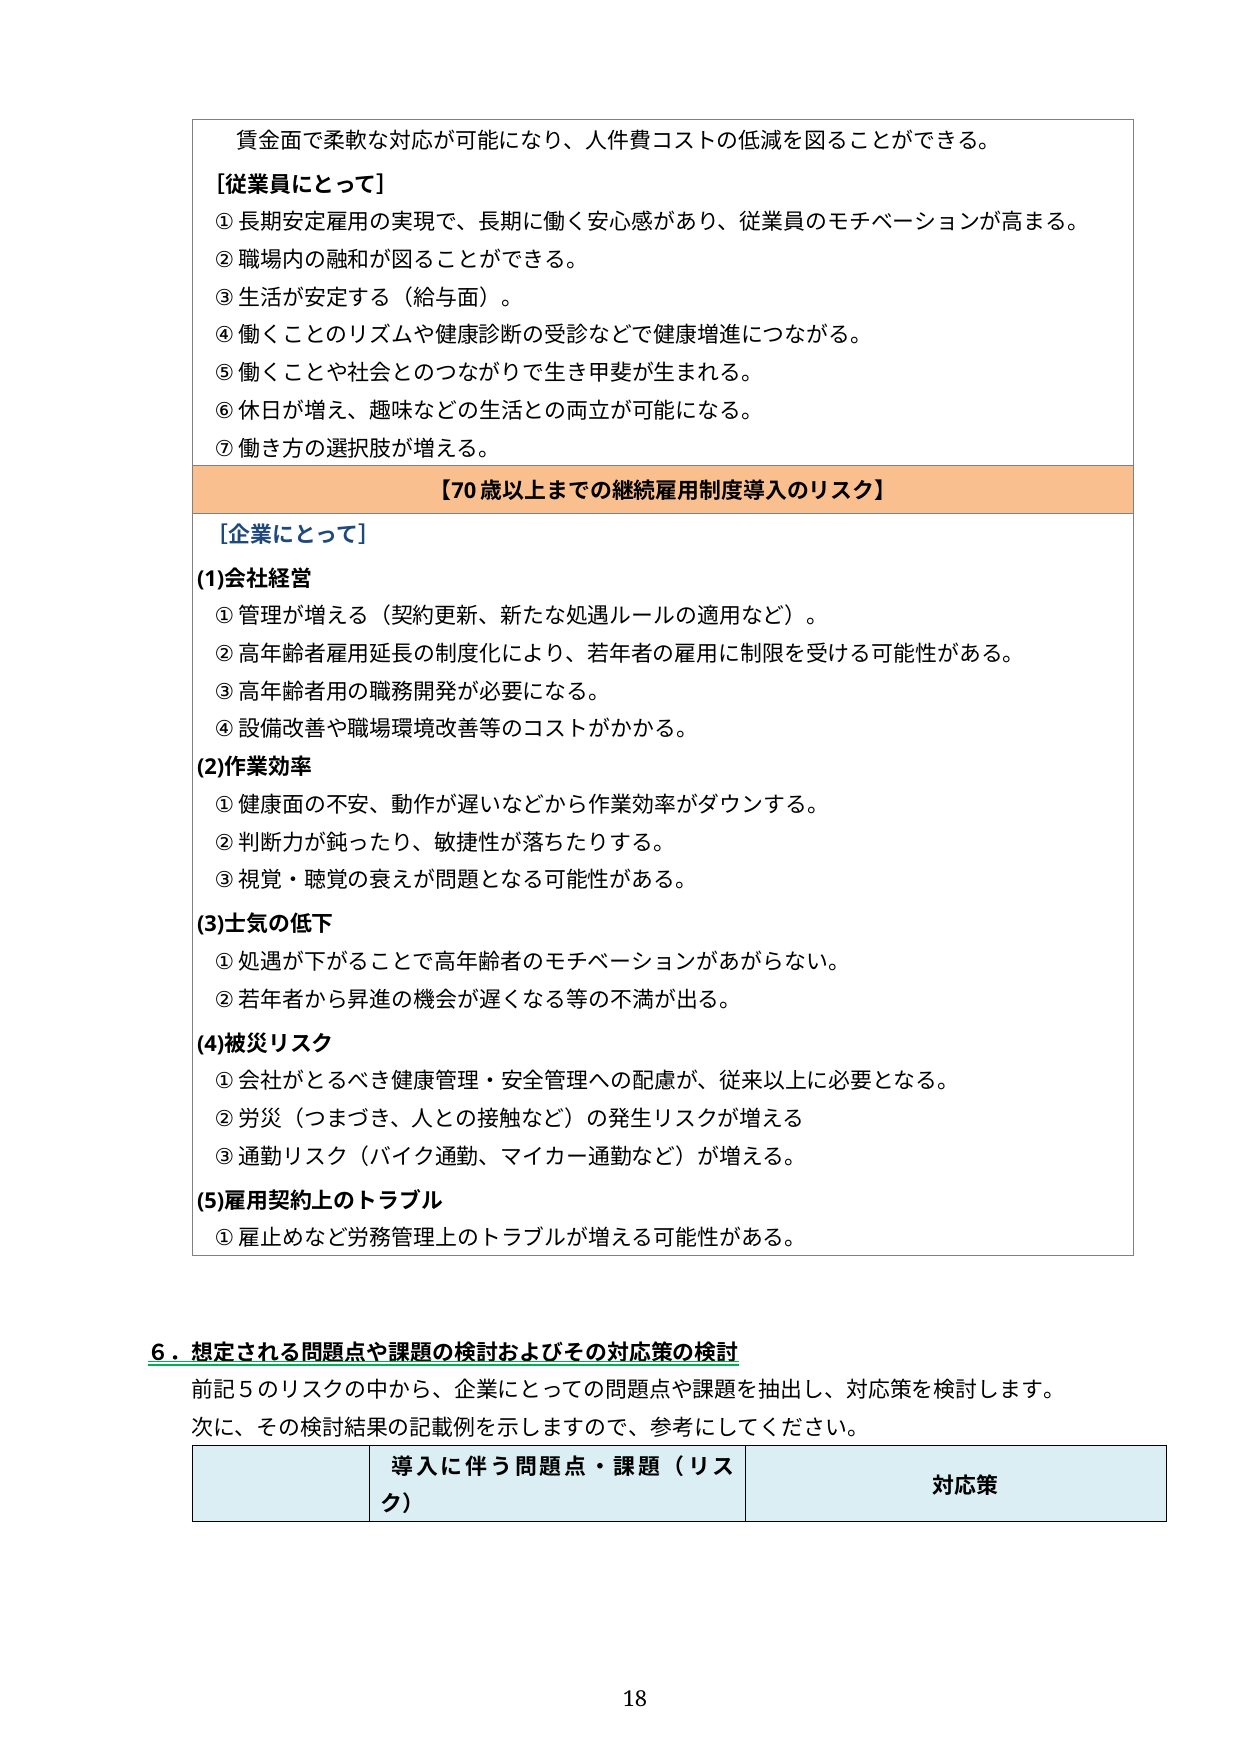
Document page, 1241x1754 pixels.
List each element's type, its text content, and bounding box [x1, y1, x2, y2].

table_header 導入に伴う問題点・課題（リスク） [370, 1446, 745, 1521]
table_header [193, 1446, 369, 1521]
table_header 対応策 [746, 1446, 1166, 1521]
text ６．想定される問題点や課題の検討およびその対応策の検討 [148, 1332, 1122, 1369]
text 次に、その検討結果の記載例を示しますので、参考にしてください。 [169, 1407, 1122, 1445]
table_cell ［企業にとって］ (1)会社経営 ①管理が増える（契約更新、新たな処遇ルールの適用など）。 ②高年齢者雇用延長の制度化により、若年者の雇用に制限を受ける可能性がある。 ③高年齢者用の職務開発が必要になる。 ④設備改善や職場環境改善等のコストがかかる。 (2)作業効率 ①健康面の不安、動作が遅いなどから作業効率がダウンする。 ②判断力が鈍ったり、敏捷性が落ちたりする。 ③視覚・聴覚の衰えが問題となる可能性がある。 (3)士気の低下 ①処遇が下がることで高年齢者のモチベーションがあがらない。 ②若年者から昇進の機会が遅くなる等の不満が出る。 (4)被災リスク ①会社がとるべき健康管理・安全管理への配慮が、従来以上に必要となる。 ②労災（つまづき、人との接触など）の発生リスクが増える ③通勤リスク（バイク通勤、マイカー通勤など）が増える。 (5)雇用契約上のトラブル ①雇止めなど労務管理上のトラブルが増える可能性がある。 [193, 514, 1133, 1255]
text 前記５のリスクの中から、企業にとっての問題点や課題を抽出し、対応策を検討します。 [148, 1369, 1122, 1407]
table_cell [193, 120, 1133, 465]
table_cell 【70歳以上までの継続雇用制度導入のリスク】 [193, 466, 1133, 513]
